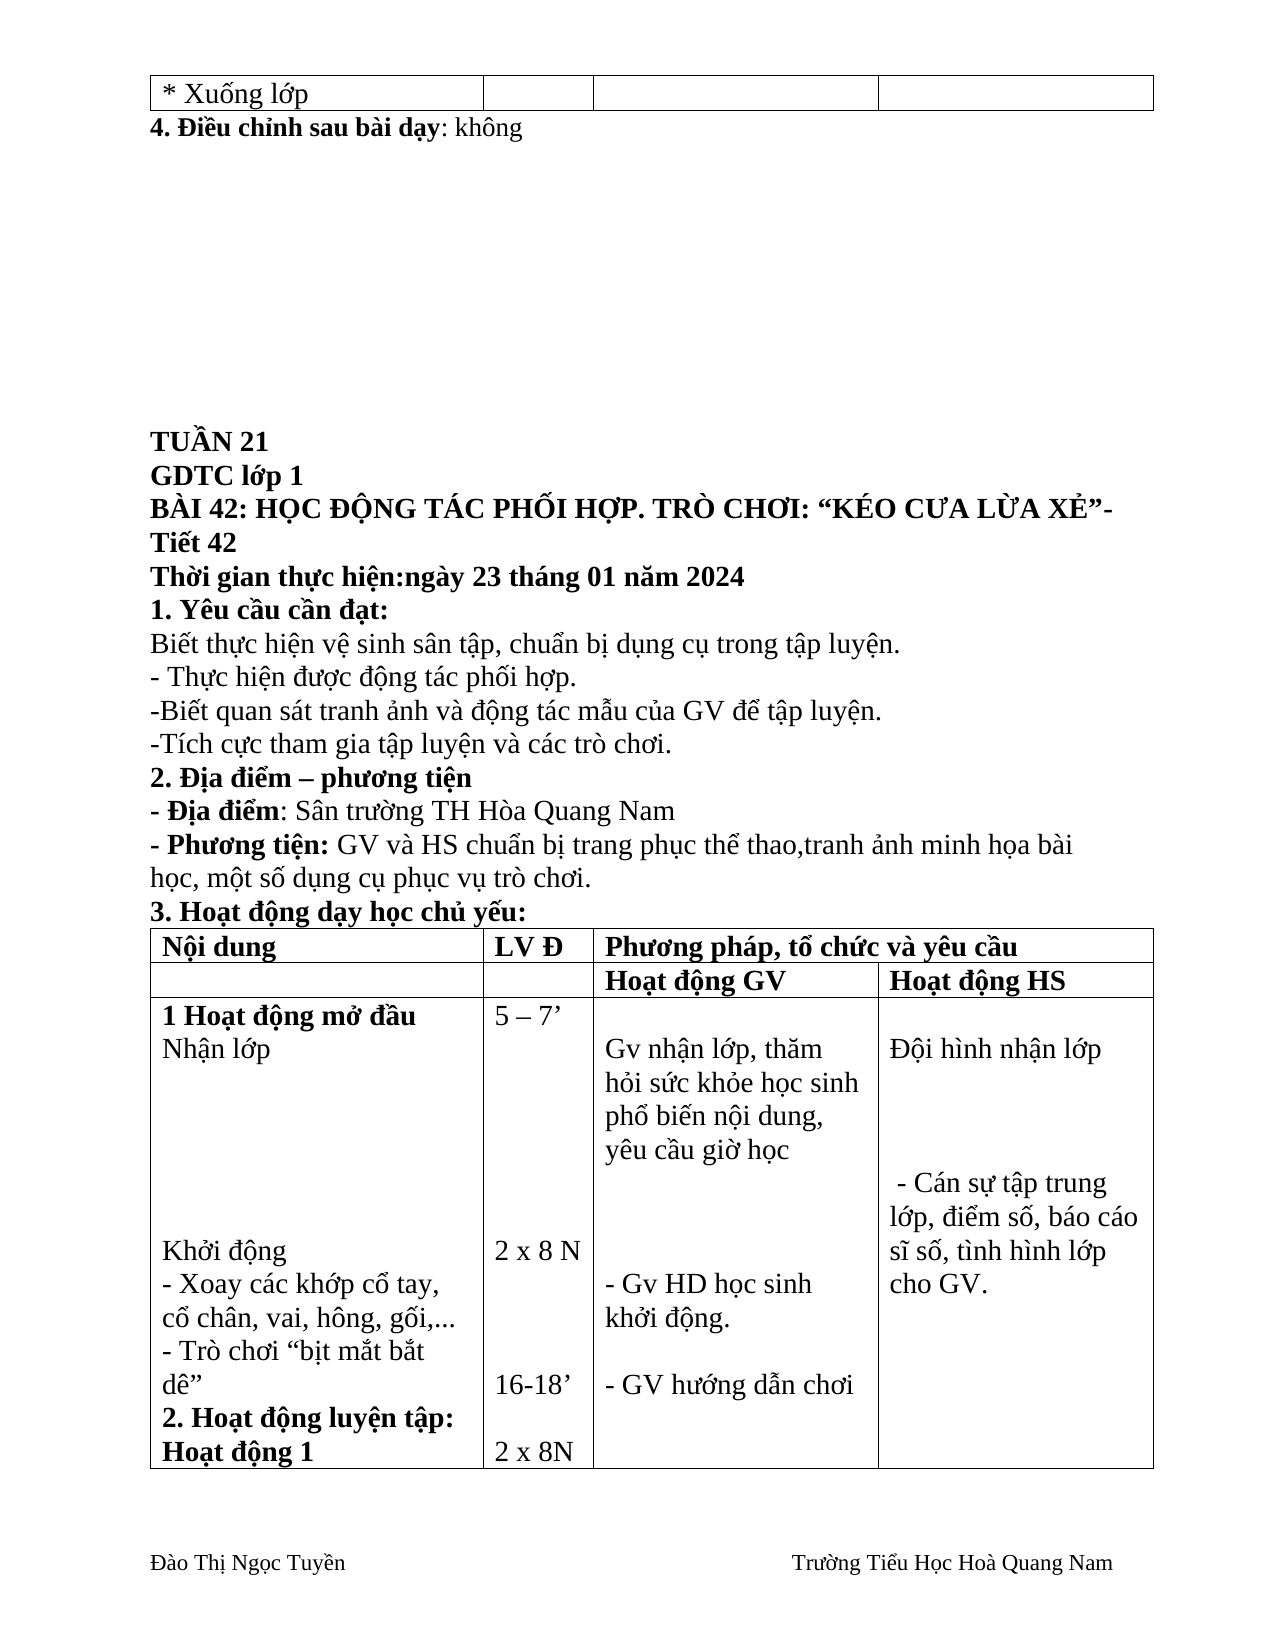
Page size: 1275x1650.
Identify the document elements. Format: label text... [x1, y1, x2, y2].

table_cell Hoạt động GV [594, 963, 878, 997]
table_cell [151, 998, 483, 1467]
text -Biết quan sát tranh ảnh và động tác mẫu của GV để tập luyện. [150, 693, 1125, 726]
table_cell [484, 963, 593, 997]
text 2. Địa điểm – phương tiện [150, 760, 1125, 793]
table_header LV Đ [484, 929, 593, 962]
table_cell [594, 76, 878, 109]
text 3. Hoạt động dạy học chủ yếu: [150, 894, 1125, 928]
text BÀI 42: HỌC ĐỘNG TÁC PHỐI HỢP. TRÒ CHƠI: “KÉO CƯA LỪA XẺ”-Tiết 42 [150, 492, 1125, 559]
text - Thực hiện được động tác phối hợp. [150, 659, 1125, 693]
text - Phương tiện: GV và HS chuẩn bị trang phục thể thao,tranh ảnh minh họa bài học, một số dụng cụ phục vụ trò chơi. [150, 827, 1125, 894]
text Biết thực hiện vệ sinh sân tập, chuẩn bị dụng cụ trong tập luyện. [150, 626, 1125, 659]
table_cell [484, 998, 593, 1467]
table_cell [151, 76, 483, 109]
table_header Phương pháp, tổ chức và yêu cầu [594, 929, 1153, 962]
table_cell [594, 998, 878, 1467]
text TUẦN 21 [150, 424, 1125, 458]
text - Địa điểm: Sân trường TH Hòa Quang Nam [150, 793, 1125, 827]
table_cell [879, 998, 1153, 1467]
table_cell Hoạt động HS [879, 963, 1153, 997]
text -Tích cực tham gia tập luyện và các trò chơi. [150, 726, 1125, 760]
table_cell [879, 76, 1153, 109]
text 4. Điều chỉnh sau bài dạy: không [150, 111, 1125, 142]
text 1. Yêu cầu cần đạt: [150, 592, 1125, 626]
table_cell [151, 963, 483, 997]
text GDTC lớp 1 [150, 458, 1125, 492]
table_header Nội dung [151, 929, 483, 962]
text Thời gian thực hiện:ngày 23 tháng 01 năm 2024 [150, 559, 1125, 592]
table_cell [484, 76, 593, 109]
